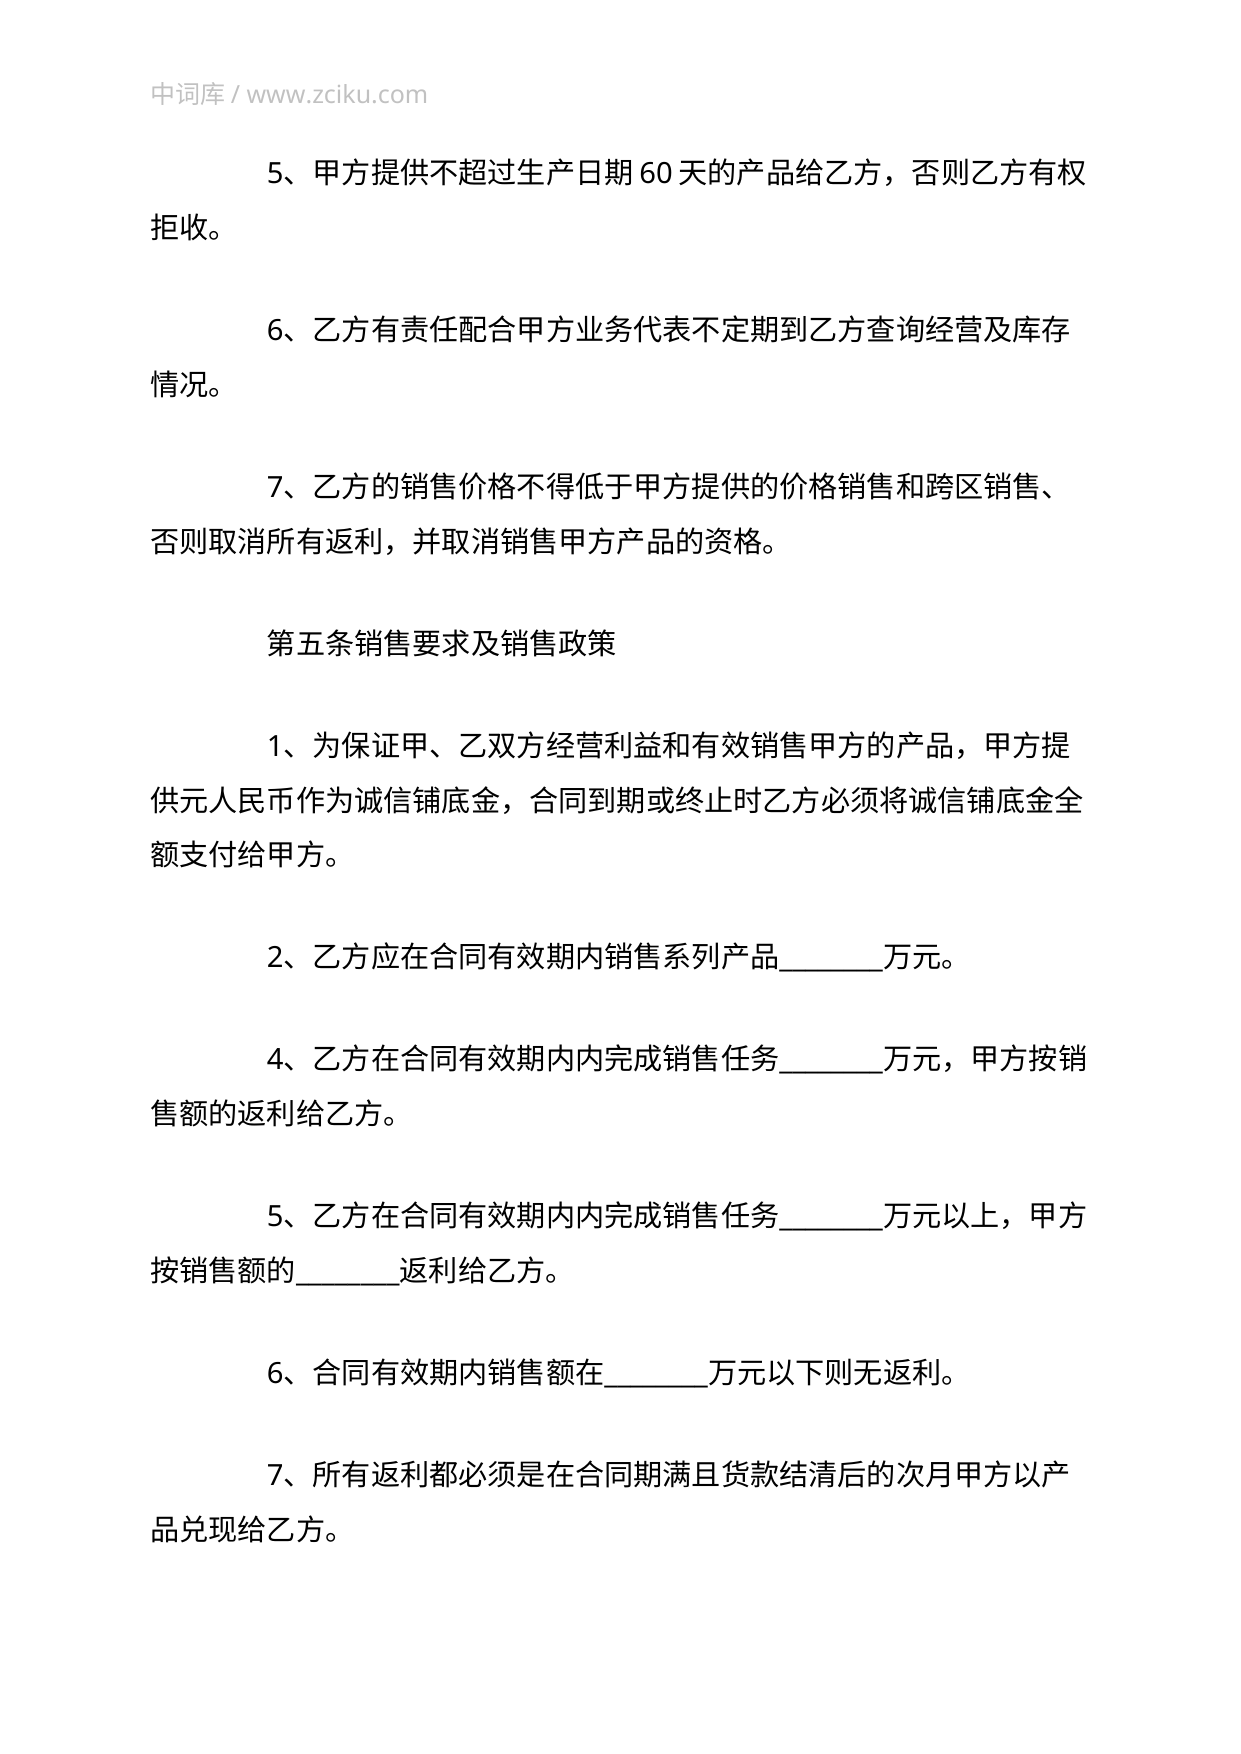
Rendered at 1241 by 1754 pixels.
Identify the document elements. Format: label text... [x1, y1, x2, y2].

text 7、所有返利都必须是在合同期满且货款结清后的次月甲方以产品兑现给乙方。 [150, 1451, 1090, 1549]
text 2、乙方应在合同有效期内销售系列产品________万元。 [150, 934, 1090, 976]
text 1、为保证甲、乙双方经营利益和有效销售甲方的产品，甲方提供元人民币作为诚信铺底金，合同到期或终止时乙方必须将诚信铺底金全额支付给甲方。 [150, 722, 1090, 874]
text 4、乙方在合同有效期内内完成销售任务________万元，甲方按销售额的返利给乙方。 [150, 1036, 1090, 1133]
text 第五条销售要求及销售政策 [150, 620, 1090, 663]
text 5、甲方提供不超过生产日期60天的产品给乙方，否则乙方有权拒收。 [150, 150, 1090, 247]
text 6、乙方有责任配合甲方业务代表不定期到乙方查询经营及库存情况。 [150, 307, 1090, 404]
text 6、合同有效期内销售额在________万元以下则无返利。 [150, 1349, 1090, 1392]
text 7、乙方的销售价格不得低于甲方提供的价格销售和跨区销售、否则取消所有返利，并取消销售甲方产品的资格。 [150, 463, 1090, 561]
text 5、乙方在合同有效期内内完成销售任务________万元以上，甲方按销售额的________返利给乙方。 [150, 1192, 1090, 1290]
